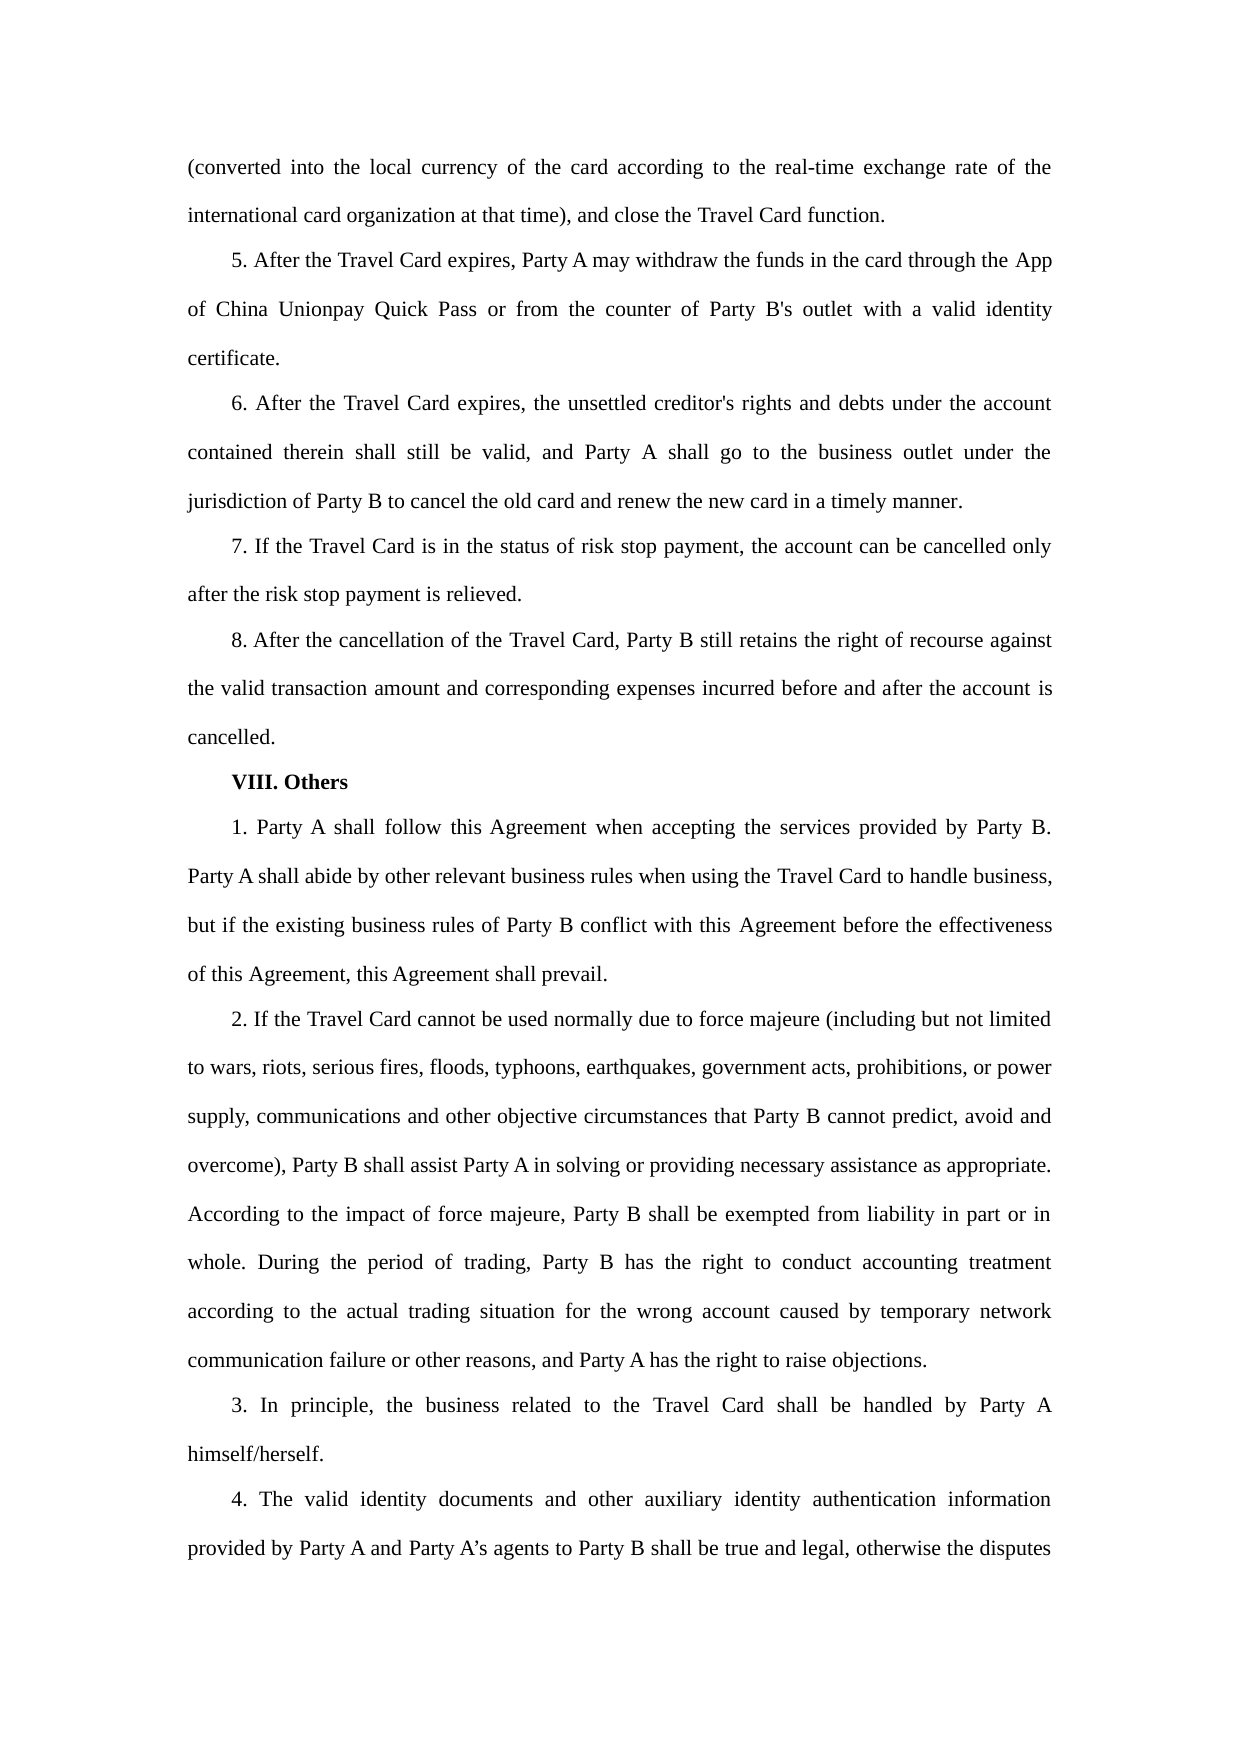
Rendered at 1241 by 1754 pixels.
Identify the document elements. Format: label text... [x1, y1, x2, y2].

text 1. Party A shall follow this Agreement when accepting the services provided by Party B. Party A shall abide by other relevant business rules when using the Travel Card to handle business, but if the existing business rules of Party B conflict with this Agreement before the effectiveness of this Agreement, this Agreement shall prevail. [187, 811, 1053, 989]
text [187, 150, 1053, 231]
text VIII. Others [187, 766, 1053, 798]
text 2. If the Travel Card cannot be used normally due to force majeure (including but not limited to wars, riots, serious fires, floods, typhoons, earthquakes, government acts, prohibitions, or power supply, communications and other objective circumstances that Party B cannot predict, avoid and overcome), Party B shall assist Party A in solving or providing necessary assistance as appropriate. According to the impact of force majeure, Party B shall be exempted from liability in part or in whole. During the period of trading, Party B has the right to conduct accounting treatment according to the actual trading situation for the wrong account caused by temporary network communication failure or other reasons, and Party A has the right to raise objections. [187, 1002, 1053, 1376]
text 3. In principle, the business related to the Travel Card shall be handled by Party A himself/herself. [187, 1388, 1053, 1469]
text 5. After the Travel Card expires, Party A may withdraw the funds in the card through the App of China Unionpay Quick Pass or from the counter of Party B's outlet with a valid identity certificate. [187, 244, 1053, 374]
text 6. After the Travel Card expires, the unsettled creditor's rights and debts under the account contained therein shall still be valid, and Party A shall go to the business outlet under the jurisdiction of Party B to cancel the old card and renew the new card in a timely manner. [187, 386, 1053, 516]
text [187, 1482, 1053, 1563]
text 8. After the cancellation of the Travel Card, Party B still retains the right of recourse against the valid transaction amount and corresponding expenses incurred before and after the account is cancelled. [187, 623, 1053, 753]
text 7. If the Travel Card is in the status of risk stop payment, the account can be cancelled only after the risk stop payment is relieved. [187, 529, 1053, 610]
